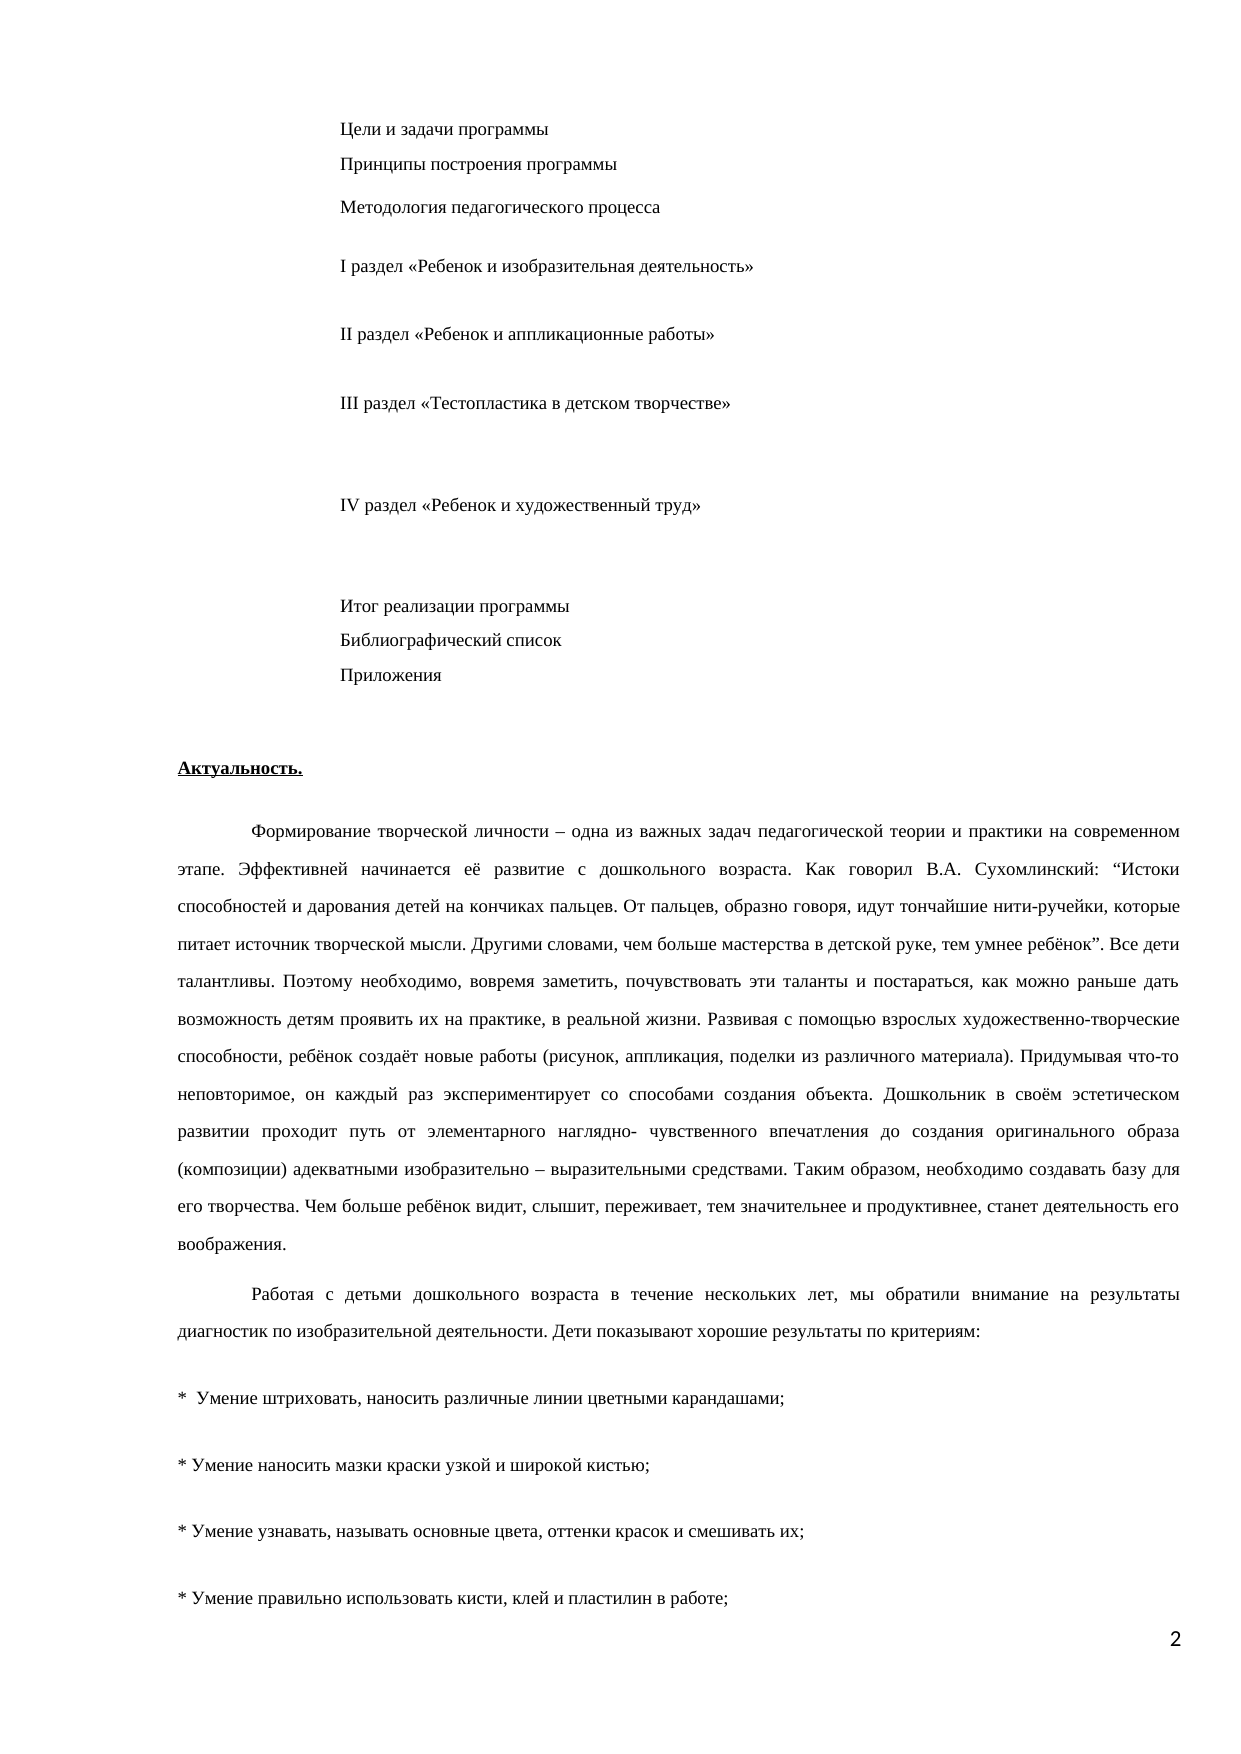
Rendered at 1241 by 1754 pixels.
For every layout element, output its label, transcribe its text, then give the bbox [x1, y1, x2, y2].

text * Умение узнавать, называть основные цвета, оттенки красок и смешивать их; [177, 1504, 1181, 1542]
table_cell Цели и задачи программы [339, 118, 1019, 153]
table_cell Приложения [339, 664, 1019, 701]
table_cell IV раздел «Ребенок и художественный труд» [339, 494, 1019, 595]
text * Умение наносить мазки краски узкой и широкой кистью; [177, 1438, 1181, 1475]
table_cell Методология педагогического процесса [339, 187, 1019, 255]
text * Умение правильно использовать кисти, клей и пластилин в работе; [177, 1571, 1181, 1608]
table_cell Библиографический список [339, 629, 1019, 664]
text Формирование творческой личности – одна из важных задач педагогической теории и практики на современном этапе. Эффективней начинается её развитие с дошкольного возраста. Как говорил В.А. Сухомлинский: “Истоки способностей и дарования детей на кончиках пальцев. От пальцев, образно говоря, идут тончайшие нити-ручейки, которые питает источник творческой мысли. Другими словами, чем больше мастерства в детской руке, тем умнее ребёнок”. Все дети талантливы. Поэтому необходимо, вовремя заметить, почувствовать эти таланты и постараться, как можно раньше дать возможность детям проявить их на практике, в реальной жизни. Развивая с помощью взрослых художественно-творческие способности, ребёнок создаёт новые работы (рисунок, аппликация, поделки из различного материала). Придумывая что-то неповторимое, он каждый раз экспериментирует со способами создания объекта. Дошкольник в своём эстетическом развитии проходит путь от элементарного наглядно- чувственного впечатления до создания оригинального образа (композиции) адекватными изобразительно – выразительными средствами. Таким образом, необходимо создавать базу для его творчества. Чем больше ребёнок видит, слышит, переживает, тем значительнее и продуктивнее, станет деятельность его воображения. [177, 804, 1181, 1254]
table_cell II раздел «Ребенок и аппликационные работы» [339, 323, 1019, 392]
text * Умение штриховать, наносить различные линии цветными карандашами; [177, 1371, 1181, 1408]
table_cell Итог реализации программы [339, 595, 1019, 629]
table_cell III раздел «Тестопластика в детском творчестве» [339, 392, 1019, 494]
text Актуальность. [177, 752, 1181, 779]
table_cell I раздел «Ребенок и изобразительная деятельность» [339, 255, 1019, 323]
table_cell Принципы построения программы [339, 153, 1019, 187]
text Работая с детьми дошкольного возраста в течение нескольких лет, мы обратили внимание на результаты диагностик по изобразительной деятельности. Дети показывают хорошие результаты по критериям: [177, 1267, 1181, 1342]
